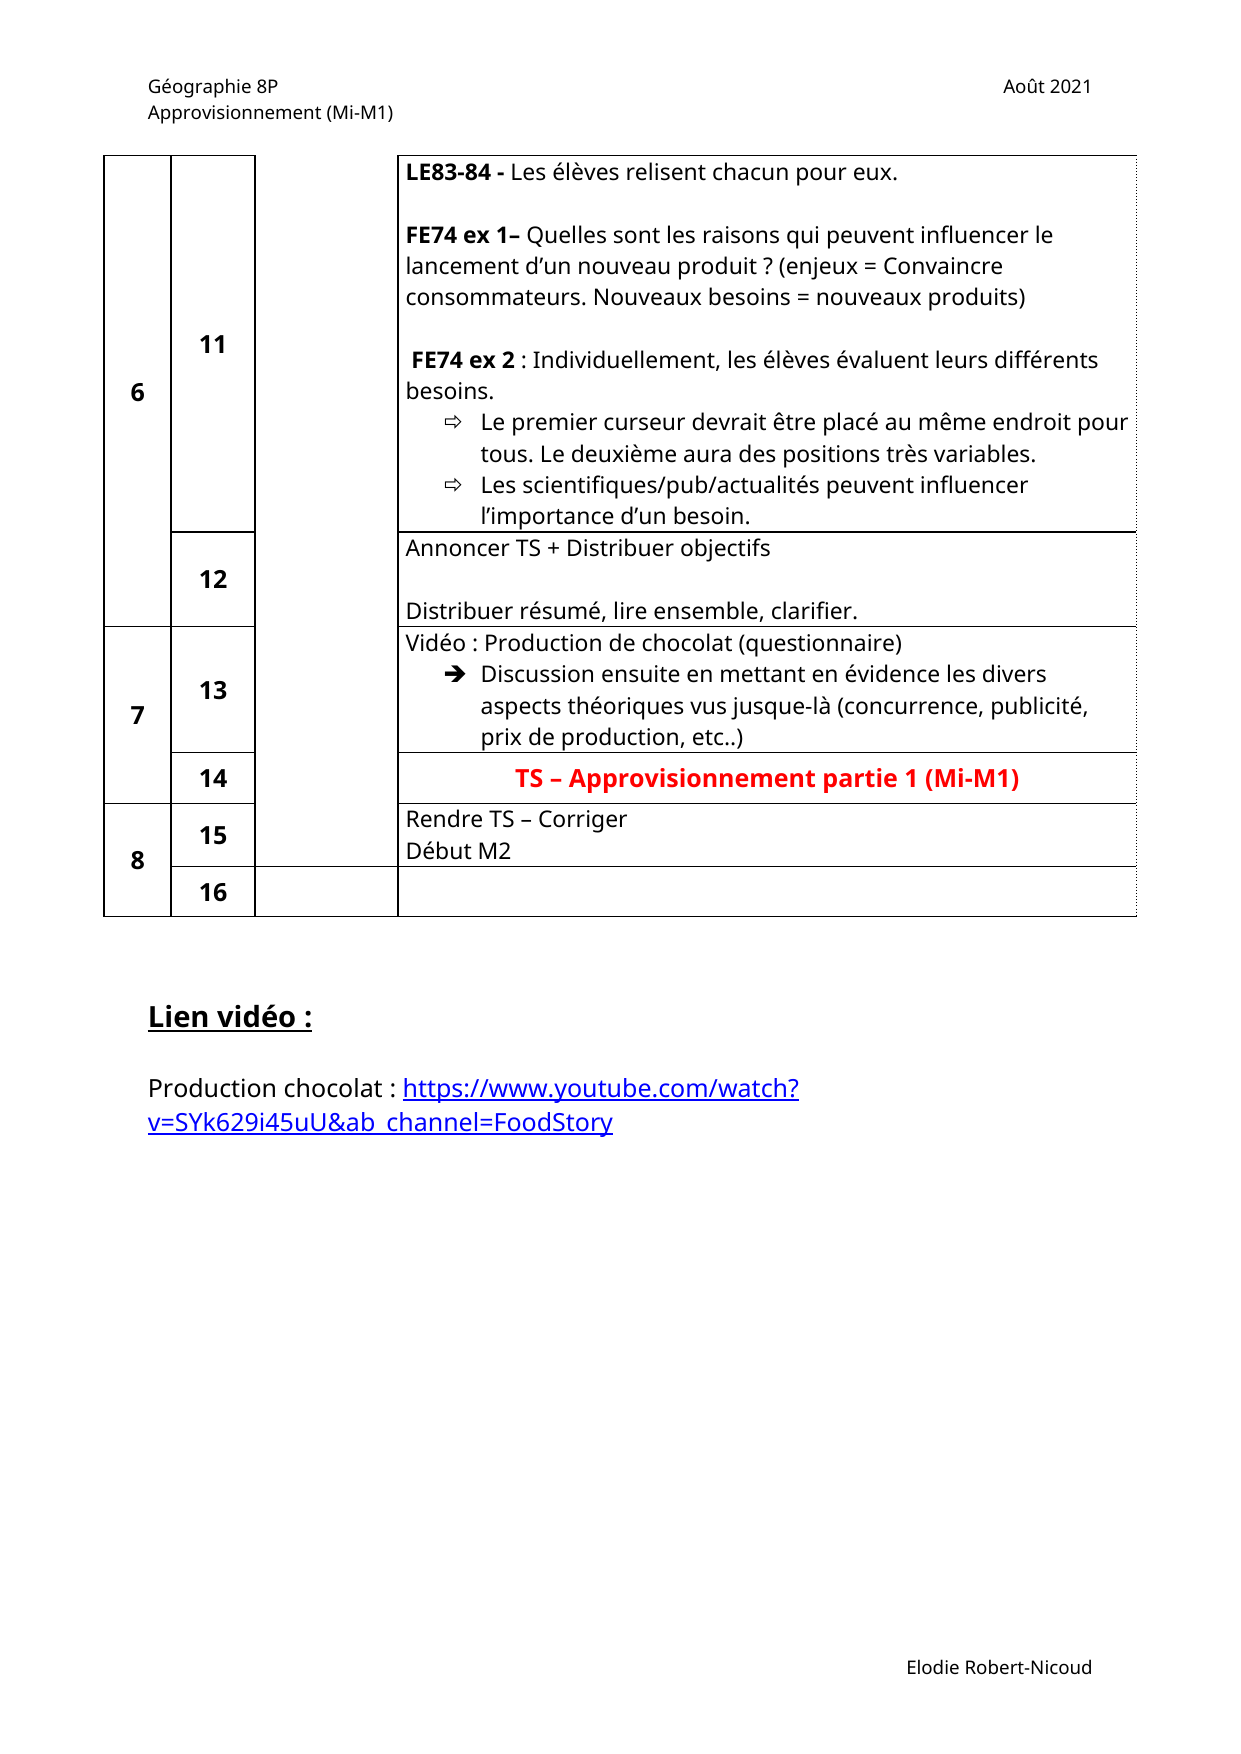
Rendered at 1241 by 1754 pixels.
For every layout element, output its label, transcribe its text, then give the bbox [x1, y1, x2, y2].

table_cell 7 [105, 627, 170, 802]
table_cell 15 [172, 804, 254, 866]
table_cell Annoncer TS + Distribuer objectifs Distribuer résumé, lire ensemble, clarifier. [399, 533, 1136, 626]
table_cell 12 [172, 533, 254, 626]
table_cell Vidéo : Production de chocolat (questionnaire) Discussion ensuite en mettant en évidence les divers aspects théoriques vus jusque-là (concurrence, publicité, prix de production, etc..) [399, 627, 1136, 752]
text Lien vidéo : [148, 997, 1093, 1036]
table_cell 13 [172, 627, 254, 752]
table_cell 16 [172, 867, 254, 916]
table_cell TS – Approvisionnement partie 1 (Mi-M1) [399, 753, 1136, 802]
table_cell LE83-84 - Les élèves relisent chacun pour eux. FE74 ex 1– Quelles sont les raisons qui peuvent influencer le lancement d’un nouveau produit ? (enjeux = Convaincre consommateurs. Nouveaux besoins = nouveaux produits) FE74 ex 2 : Individuellement, les élèves évaluent leurs différents besoins. Le premier curseur devrait être placé au même endroit pour tous. Le deuxième aura des positions très variables. Les scientifiques/pub/actualités peuvent influencer l’importance d’un besoin. [399, 156, 1136, 531]
table_cell 8 [105, 804, 170, 916]
text Production chocolat : https://www.youtube.com/watch?v=SYk629i45uU&ab_channel=FoodStory [148, 1070, 1093, 1138]
table_cell 6 [105, 156, 170, 626]
table_cell [256, 867, 397, 916]
table_cell Rendre TS – Corriger Début M2 [399, 804, 1136, 866]
table_cell [399, 867, 1136, 916]
table_cell 11 [172, 156, 254, 531]
table_cell 14 [172, 753, 254, 802]
